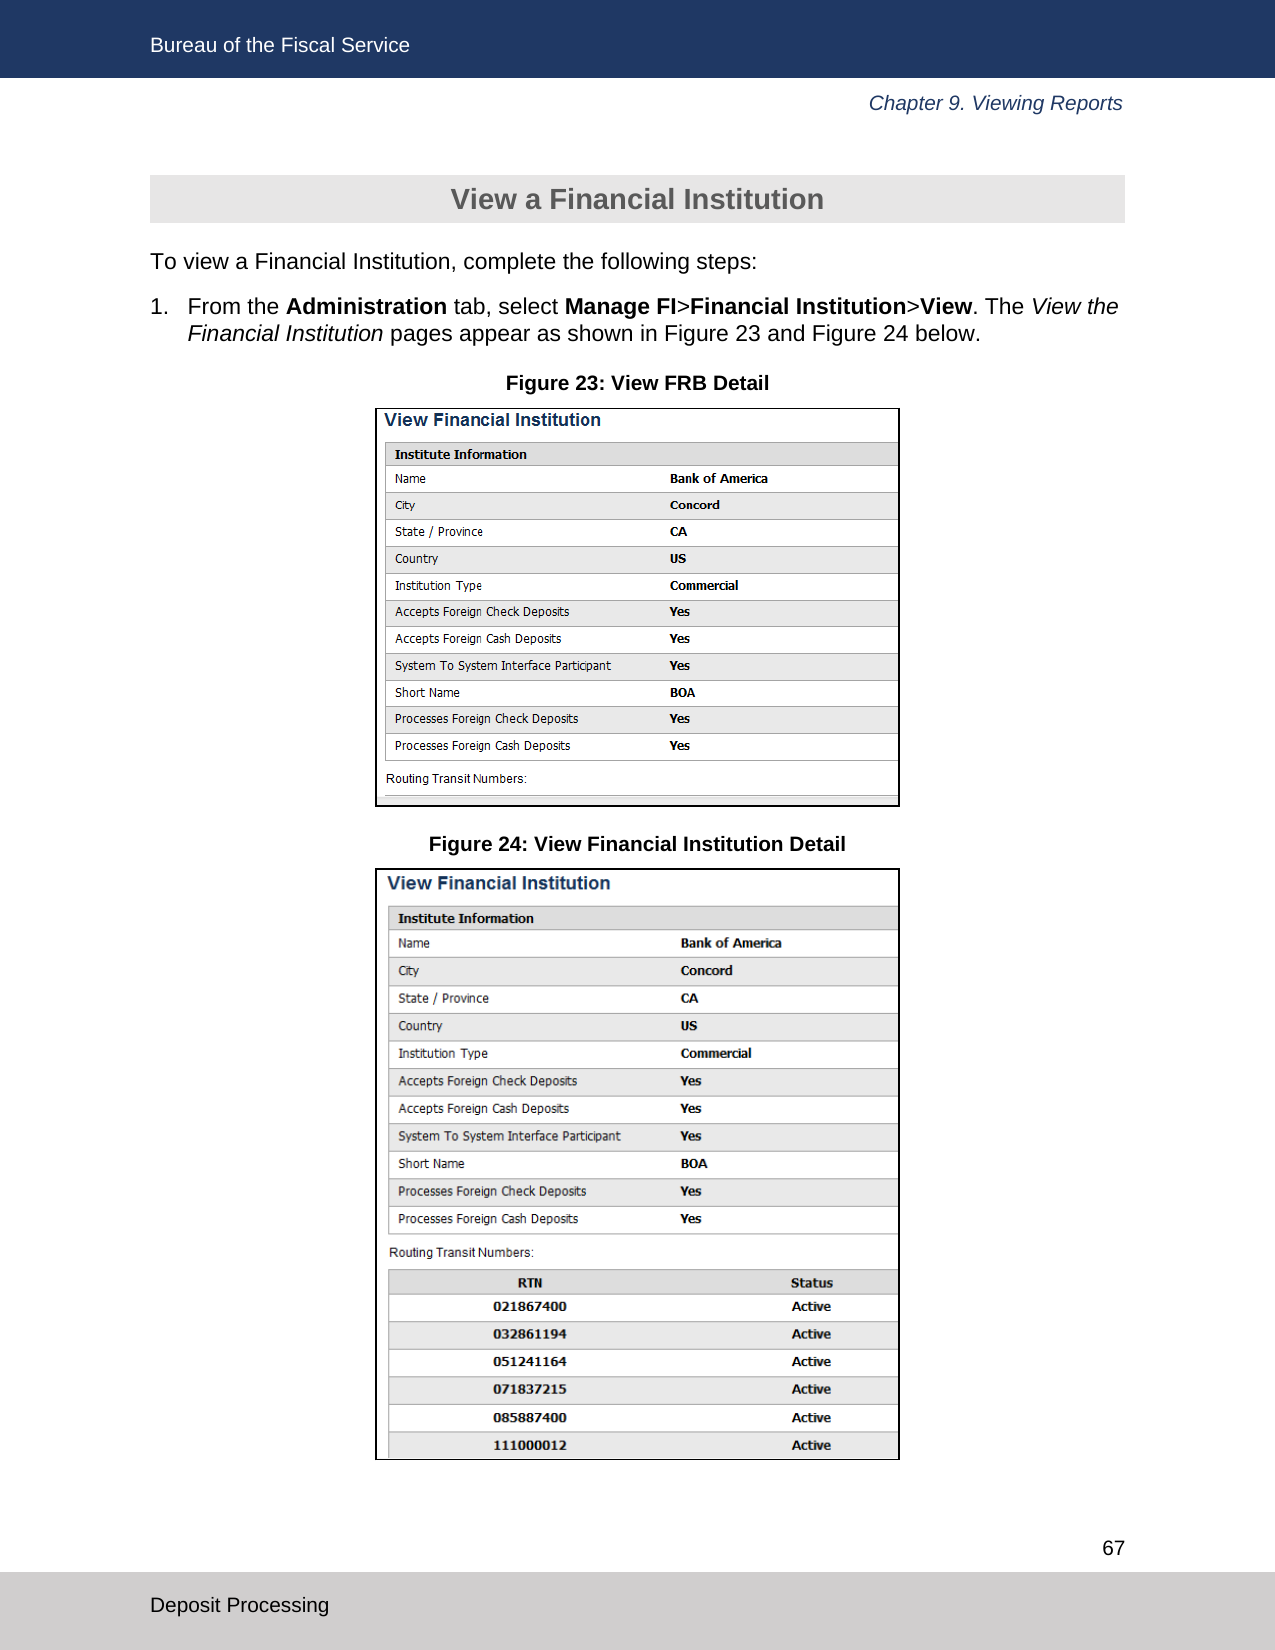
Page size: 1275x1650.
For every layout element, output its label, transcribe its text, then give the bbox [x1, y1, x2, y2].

text Figure 23: View FRB Detail [150, 371, 1125, 395]
text Figure 24: View Financial Institution Detail [150, 832, 1125, 856]
text View a Financial Institution [150, 176, 1125, 222]
list From the Administration tab, select Manage FI>Financial Institution>View. The View the Financial Institution pages appear as shown in Figure 23 and Figure 24 below. [150, 293, 1125, 346]
text To view a Financial Institution, complete the following steps: [150, 248, 1125, 274]
picture [377, 409, 898, 805]
picture [377, 870, 898, 1459]
